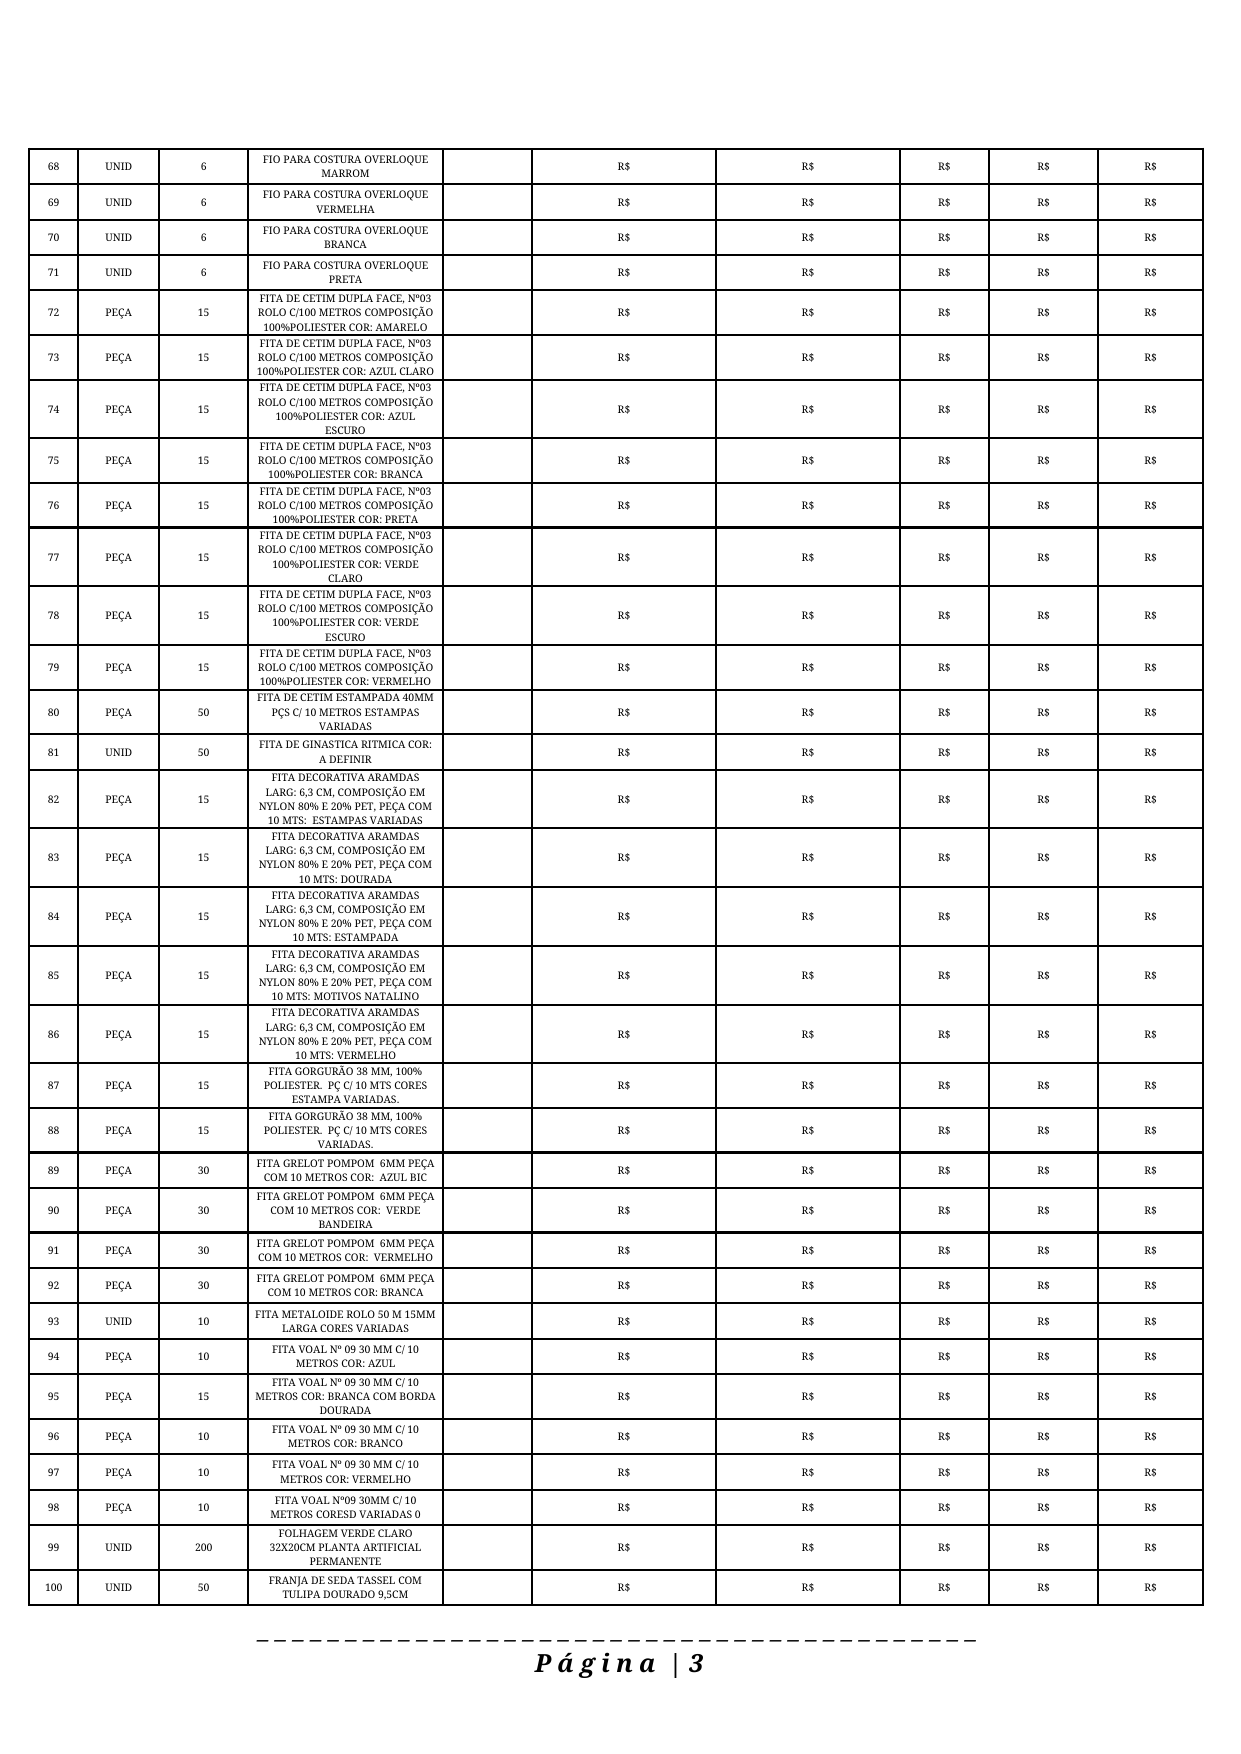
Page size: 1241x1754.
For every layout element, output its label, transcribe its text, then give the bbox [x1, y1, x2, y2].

table_cell PEÇA [79, 888, 158, 945]
table_cell FIO PARA COSTURA OVERLOQUE VERMELHA [249, 185, 442, 218]
table_cell R$ [533, 646, 715, 688]
table_cell R$ [990, 256, 1097, 289]
table_cell [444, 1526, 531, 1568]
table_cell R$ [717, 291, 899, 334]
table_cell R$ [990, 336, 1097, 378]
table_cell [444, 221, 531, 254]
table_cell R$ [1099, 829, 1202, 886]
table_cell FITA VOAL Nº 09 30 MM C/ 10 METROS COR: VERMELHO [249, 1455, 442, 1488]
table_cell R$ [533, 484, 715, 526]
table_cell PEÇA [79, 1154, 158, 1187]
table_cell R$ [533, 1154, 715, 1187]
table_cell UNID [79, 1571, 158, 1604]
table_cell 6 [160, 185, 247, 218]
table_cell 75 [30, 439, 77, 482]
table_cell FITA VOAL Nº 09 30 MM C/ 10 METROS COR: BRANCO [249, 1420, 442, 1453]
table_cell UNID [79, 150, 158, 183]
table_cell [444, 1491, 531, 1524]
table_cell R$ [990, 185, 1097, 218]
table_cell R$ [990, 1571, 1097, 1604]
table_cell FITA DE CETIM DUPLA FACE, Nº03 ROLO C/100 METROS COMPOSIÇÃO 100%POLIESTER COR: AZUL CLARO [249, 336, 442, 378]
table_cell PEÇA [79, 381, 158, 437]
table_cell R$ [990, 1006, 1097, 1062]
table_cell R$ [717, 691, 899, 733]
table_cell FIO PARA COSTURA OVERLOQUE PRETA [249, 256, 442, 289]
table_cell [444, 439, 531, 482]
table_cell R$ [1099, 888, 1202, 945]
table_cell R$ [717, 735, 899, 768]
table_cell 91 [30, 1234, 77, 1267]
table_cell [444, 771, 531, 827]
table_cell FITA METALOIDE ROLO 50 M 15MM LARGA CORES VARIADAS [249, 1304, 442, 1338]
table_cell R$ [990, 1064, 1097, 1107]
table_cell R$ [901, 381, 988, 437]
table_cell R$ [717, 1375, 899, 1418]
table_cell R$ [901, 1420, 988, 1453]
table_cell FITA DECORATIVA ARAMDAS LARG: 6,3 CM, COMPOSIÇÃO EM NYLON 80% E 20% PET, PEÇA COM 10 MTS: MOTIVOS NATALINO [249, 947, 442, 1003]
table_cell R$ [1099, 735, 1202, 768]
table_cell R$ [533, 1455, 715, 1488]
table_cell 15 [160, 888, 247, 945]
table_cell [444, 185, 531, 218]
table_cell R$ [901, 947, 988, 1003]
table_cell R$ [533, 587, 715, 644]
table_cell R$ [533, 256, 715, 289]
table_cell 15 [160, 291, 247, 334]
table_cell [444, 1189, 531, 1231]
table_cell 15 [160, 439, 247, 482]
table_cell [444, 1234, 531, 1267]
table_cell 15 [160, 947, 247, 1003]
table_cell 70 [30, 221, 77, 254]
table_cell R$ [990, 439, 1097, 482]
table_cell R$ [717, 185, 899, 218]
table_cell PEÇA [79, 336, 158, 378]
table_cell R$ [1099, 1375, 1202, 1418]
table_cell PEÇA [79, 771, 158, 827]
table_cell R$ [533, 1420, 715, 1453]
table_cell FITA GRELOT POMPOM 6MM PEÇA COM 10 METROS COR: AZUL BIC [249, 1154, 442, 1187]
table_cell PEÇA [79, 1420, 158, 1453]
table_cell [444, 256, 531, 289]
table_cell R$ [901, 1526, 988, 1568]
table_cell R$ [1099, 587, 1202, 644]
table_cell FITA DECORATIVA ARAMDAS LARG: 6,3 CM, COMPOSIÇÃO EM NYLON 80% E 20% PET, PEÇA COM 10 MTS: ESTAMPAS VARIADAS [249, 771, 442, 827]
table_cell R$ [533, 1269, 715, 1302]
table_cell R$ [533, 735, 715, 768]
table_cell PEÇA [79, 829, 158, 886]
table_cell 97 [30, 1455, 77, 1488]
table_cell R$ [990, 691, 1097, 733]
table_cell R$ [990, 1269, 1097, 1302]
table_cell R$ [717, 829, 899, 886]
table_cell R$ [1099, 1455, 1202, 1488]
table_cell R$ [533, 888, 715, 945]
table_cell UNID [79, 221, 158, 254]
table_cell FOLHAGEM VERDE CLARO 32X20CM PLANTA ARTIFICIAL PERMANENTE [249, 1526, 442, 1568]
table_cell R$ [990, 1526, 1097, 1568]
table_cell R$ [901, 587, 988, 644]
table_cell 85 [30, 947, 77, 1003]
table_cell 6 [160, 256, 247, 289]
table_cell R$ [533, 1064, 715, 1107]
table_cell 82 [30, 771, 77, 827]
table_cell [444, 691, 531, 733]
table_cell 15 [160, 587, 247, 644]
table_cell FITA DECORATIVA ARAMDAS LARG: 6,3 CM, COMPOSIÇÃO EM NYLON 80% E 20% PET, PEÇA COM 10 MTS: DOURADA [249, 829, 442, 886]
table_cell R$ [1099, 1109, 1202, 1151]
table_cell 15 [160, 1109, 247, 1151]
table_cell 200 [160, 1526, 247, 1568]
table_cell 88 [30, 1109, 77, 1151]
table_cell PEÇA [79, 1064, 158, 1107]
table_cell R$ [533, 1109, 715, 1151]
table_cell R$ [533, 1006, 715, 1062]
table_cell FITA DE CETIM DUPLA FACE, Nº03 ROLO C/100 METROS COMPOSIÇÃO 100%POLIESTER COR: AMARELO [249, 291, 442, 334]
table_cell R$ [1099, 691, 1202, 733]
table_cell R$ [990, 888, 1097, 945]
table_cell 15 [160, 336, 247, 378]
table_cell R$ [717, 1189, 899, 1231]
table_cell UNID [79, 185, 158, 218]
table_cell R$ [717, 1154, 899, 1187]
table_cell R$ [901, 439, 988, 482]
table_cell R$ [717, 150, 899, 183]
table_cell R$ [901, 735, 988, 768]
table_cell R$ [990, 947, 1097, 1003]
table_cell FIO PARA COSTURA OVERLOQUE BRANCA [249, 221, 442, 254]
table_cell 78 [30, 587, 77, 644]
table_cell R$ [717, 529, 899, 585]
table_cell 10 [160, 1455, 247, 1488]
table_cell R$ [533, 150, 715, 183]
table_cell PEÇA [79, 1109, 158, 1151]
table_cell 10 [160, 1304, 247, 1338]
table_cell [444, 381, 531, 437]
table_cell R$ [901, 1269, 988, 1302]
table_cell R$ [1099, 1491, 1202, 1524]
table_cell FITA GORGURÃO 38 MM, 100% POLIESTER. PÇ C/ 10 MTS CORES ESTAMPA VARIADAS. [249, 1064, 442, 1107]
table_cell PEÇA [79, 1340, 158, 1373]
table_cell R$ [1099, 1006, 1202, 1062]
table_cell [444, 1375, 531, 1418]
table_cell 89 [30, 1154, 77, 1187]
table_cell FITA GRELOT POMPOM 6MM PEÇA COM 10 METROS COR: BRANCA [249, 1269, 442, 1302]
table_cell FITA DE GINASTICA RITMICA COR: A DEFINIR [249, 735, 442, 768]
table_cell R$ [901, 1109, 988, 1151]
table_cell 15 [160, 529, 247, 585]
table_cell R$ [1099, 150, 1202, 183]
table_cell R$ [990, 735, 1097, 768]
table_cell 68 [30, 150, 77, 183]
table_cell R$ [901, 336, 988, 378]
table_cell R$ [990, 771, 1097, 827]
table_cell 94 [30, 1340, 77, 1373]
table_cell R$ [990, 1109, 1097, 1151]
table_cell UNID [79, 256, 158, 289]
table_cell R$ [901, 1189, 988, 1231]
table_cell R$ [1099, 1420, 1202, 1453]
table_cell R$ [901, 484, 988, 526]
table_cell R$ [1099, 381, 1202, 437]
table_cell PEÇA [79, 1455, 158, 1488]
table_cell R$ [717, 1526, 899, 1568]
table_cell 76 [30, 484, 77, 526]
table_cell 15 [160, 1006, 247, 1062]
table_cell [444, 888, 531, 945]
table_cell R$ [990, 1455, 1097, 1488]
table_cell FIO PARA COSTURA OVERLOQUE MARROM [249, 150, 442, 183]
table_cell 83 [30, 829, 77, 886]
table_cell 93 [30, 1304, 77, 1338]
table_cell R$ [533, 185, 715, 218]
table_cell R$ [1099, 1304, 1202, 1338]
table_cell R$ [533, 1571, 715, 1604]
table_cell 87 [30, 1064, 77, 1107]
table_cell R$ [1099, 529, 1202, 585]
table_cell 71 [30, 256, 77, 289]
table_cell R$ [1099, 1234, 1202, 1267]
table_cell FITA DE CETIM DUPLA FACE, Nº03 ROLO C/100 METROS COMPOSIÇÃO 100%POLIESTER COR: BRANCA [249, 439, 442, 482]
table_cell PEÇA [79, 1006, 158, 1062]
table_cell 92 [30, 1269, 77, 1302]
table_cell FITA GORGURÃO 38 MM, 100% POLIESTER. PÇ C/ 10 MTS CORES VARIADAS. [249, 1109, 442, 1151]
table_cell 15 [160, 646, 247, 688]
table_cell R$ [1099, 1154, 1202, 1187]
table_cell R$ [533, 291, 715, 334]
table_cell R$ [717, 1064, 899, 1107]
table_cell 81 [30, 735, 77, 768]
table_cell R$ [1099, 1064, 1202, 1107]
table_cell R$ [717, 256, 899, 289]
table_cell 74 [30, 381, 77, 437]
table_cell R$ [717, 1234, 899, 1267]
table_cell R$ [717, 381, 899, 437]
table_cell R$ [1099, 1526, 1202, 1568]
table_cell FITA DE CETIM DUPLA FACE, Nº03 ROLO C/100 METROS COMPOSIÇÃO 100%POLIESTER COR: VERMELHO [249, 646, 442, 688]
table_cell R$ [990, 1491, 1097, 1524]
table_cell R$ [533, 771, 715, 827]
table_cell [444, 484, 531, 526]
table_cell 80 [30, 691, 77, 733]
table_cell PEÇA [79, 1234, 158, 1267]
table_cell R$ [717, 888, 899, 945]
table_cell PEÇA [79, 1189, 158, 1231]
table_cell R$ [901, 1064, 988, 1107]
table_cell R$ [533, 336, 715, 378]
table_cell FITA DE CETIM DUPLA FACE, Nº03 ROLO C/100 METROS COMPOSIÇÃO 100%POLIESTER COR: PRETA [249, 484, 442, 526]
table_cell 15 [160, 1064, 247, 1107]
table_cell R$ [717, 1340, 899, 1373]
table_cell R$ [901, 529, 988, 585]
table_cell R$ [533, 529, 715, 585]
table_cell FITA DE CETIM DUPLA FACE, Nº03 ROLO C/100 METROS COMPOSIÇÃO 100%POLIESTER COR: VERDE CLARO [249, 529, 442, 585]
table_cell 86 [30, 1006, 77, 1062]
table_cell FITA VOAL Nº 09 30 MM C/ 10 METROS COR: BRANCA COM BORDA DOURADA [249, 1375, 442, 1418]
table_cell R$ [901, 221, 988, 254]
table_cell R$ [901, 150, 988, 183]
table_cell R$ [717, 1420, 899, 1453]
table_cell 10 [160, 1340, 247, 1373]
table_cell FITA GRELOT POMPOM 6MM PEÇA COM 10 METROS COR: VERMELHO [249, 1234, 442, 1267]
table_cell 50 [160, 1571, 247, 1604]
table_cell [444, 336, 531, 378]
table_cell [444, 587, 531, 644]
table_cell 15 [160, 771, 247, 827]
table_cell R$ [990, 1154, 1097, 1187]
table_cell 6 [160, 150, 247, 183]
table_cell R$ [533, 1189, 715, 1231]
table_cell R$ [717, 587, 899, 644]
table_cell 30 [160, 1189, 247, 1231]
table_cell 99 [30, 1526, 77, 1568]
table_cell R$ [533, 829, 715, 886]
table_cell R$ [533, 947, 715, 1003]
table_cell R$ [901, 1304, 988, 1338]
table_cell R$ [990, 1234, 1097, 1267]
table_cell FITA VOAL Nº09 30MM C/ 10 METROS CORESD VARIADAS 0 [249, 1491, 442, 1524]
table_cell R$ [990, 587, 1097, 644]
table_cell [444, 735, 531, 768]
table_cell 72 [30, 291, 77, 334]
table_cell 10 [160, 1420, 247, 1453]
table_cell R$ [901, 1455, 988, 1488]
table_cell R$ [990, 1420, 1097, 1453]
table_cell [444, 291, 531, 334]
table_cell R$ [1099, 771, 1202, 827]
table_cell R$ [990, 221, 1097, 254]
table_cell R$ [717, 1006, 899, 1062]
table_cell 98 [30, 1491, 77, 1524]
table_cell R$ [1099, 1571, 1202, 1604]
table_cell 50 [160, 691, 247, 733]
table_cell R$ [901, 1571, 988, 1604]
table_cell R$ [990, 646, 1097, 688]
table_cell R$ [901, 691, 988, 733]
table_cell R$ [1099, 1189, 1202, 1231]
table_cell R$ [1099, 439, 1202, 482]
table_cell PEÇA [79, 646, 158, 688]
table_cell R$ [990, 829, 1097, 886]
table_cell [444, 1269, 531, 1302]
table_cell R$ [717, 947, 899, 1003]
table_cell PEÇA [79, 587, 158, 644]
table_cell FITA DECORATIVA ARAMDAS LARG: 6,3 CM, COMPOSIÇÃO EM NYLON 80% E 20% PET, PEÇA COM 10 MTS: ESTAMPADA [249, 888, 442, 945]
table_cell [444, 529, 531, 585]
table_cell [444, 1455, 531, 1488]
table_cell [444, 1109, 531, 1151]
table_cell 96 [30, 1420, 77, 1453]
table_cell 84 [30, 888, 77, 945]
table_cell R$ [990, 381, 1097, 437]
table_cell PEÇA [79, 484, 158, 526]
table_cell [444, 646, 531, 688]
table_cell 50 [160, 735, 247, 768]
table_cell 15 [160, 829, 247, 886]
table_cell R$ [990, 150, 1097, 183]
table_cell [444, 1420, 531, 1453]
table_cell FITA DECORATIVA ARAMDAS LARG: 6,3 CM, COMPOSIÇÃO EM NYLON 80% E 20% PET, PEÇA COM 10 MTS: VERMELHO [249, 1006, 442, 1062]
table_cell [444, 150, 531, 183]
table_cell R$ [533, 1234, 715, 1267]
table_cell 30 [160, 1234, 247, 1267]
table_cell R$ [901, 256, 988, 289]
table_cell PEÇA [79, 529, 158, 585]
table_cell R$ [533, 691, 715, 733]
table_cell R$ [901, 1154, 988, 1187]
table_cell PEÇA [79, 291, 158, 334]
table_cell 15 [160, 1375, 247, 1418]
table_cell R$ [1099, 1340, 1202, 1373]
table_cell FITA VOAL Nº 09 30 MM C/ 10 METROS COR: AZUL [249, 1340, 442, 1373]
table_cell R$ [717, 439, 899, 482]
table_cell R$ [533, 1375, 715, 1418]
table_cell R$ [990, 291, 1097, 334]
table_cell R$ [717, 1455, 899, 1488]
table_cell R$ [990, 1340, 1097, 1373]
table_cell UNID [79, 1304, 158, 1338]
table_cell PEÇA [79, 1491, 158, 1524]
table_cell FRANJA DE SEDA TASSEL COM TULIPA DOURADO 9,5CM [249, 1571, 442, 1604]
table_cell 6 [160, 221, 247, 254]
table_cell R$ [533, 439, 715, 482]
table_cell R$ [901, 1340, 988, 1373]
table_cell 15 [160, 381, 247, 437]
table_cell R$ [1099, 484, 1202, 526]
table_cell R$ [717, 1269, 899, 1302]
table_cell 77 [30, 529, 77, 585]
table_cell FITA DE CETIM DUPLA FACE, Nº03 ROLO C/100 METROS COMPOSIÇÃO 100%POLIESTER COR: VERDE ESCURO [249, 587, 442, 644]
table_cell 10 [160, 1491, 247, 1524]
table_cell R$ [901, 1375, 988, 1418]
table_cell R$ [717, 1304, 899, 1338]
table_cell UNID [79, 735, 158, 768]
table_cell R$ [990, 1375, 1097, 1418]
table_cell PEÇA [79, 1269, 158, 1302]
table_cell PEÇA [79, 691, 158, 733]
table_cell 100 [30, 1571, 77, 1604]
table_cell R$ [533, 1304, 715, 1338]
table_cell 15 [160, 484, 247, 526]
table_cell R$ [990, 1189, 1097, 1231]
table_cell R$ [901, 1234, 988, 1267]
table_cell PEÇA [79, 1375, 158, 1418]
table_cell [444, 829, 531, 886]
table_cell R$ [1099, 1269, 1202, 1302]
table_cell 30 [160, 1269, 247, 1302]
table_cell R$ [717, 646, 899, 688]
table_cell R$ [717, 336, 899, 378]
table_cell R$ [901, 1006, 988, 1062]
table_cell R$ [717, 484, 899, 526]
table_cell R$ [901, 1491, 988, 1524]
table_cell FITA DE CETIM ESTAMPADA 40MM PÇS C/ 10 METROS ESTAMPAS VARIADAS [249, 691, 442, 733]
table_cell R$ [901, 829, 988, 886]
table_cell R$ [901, 888, 988, 945]
table_cell 79 [30, 646, 77, 688]
table_cell R$ [990, 1304, 1097, 1338]
table_cell R$ [1099, 221, 1202, 254]
table_cell 90 [30, 1189, 77, 1231]
table_cell [444, 1006, 531, 1062]
table_cell PEÇA [79, 947, 158, 1003]
table_cell R$ [533, 381, 715, 437]
table_cell R$ [1099, 336, 1202, 378]
table_cell R$ [1099, 185, 1202, 218]
table_cell [444, 1340, 531, 1373]
table_cell R$ [1099, 291, 1202, 334]
table_cell R$ [1099, 646, 1202, 688]
table_cell R$ [533, 1340, 715, 1373]
table_cell R$ [533, 1491, 715, 1524]
table_cell FITA DE CETIM DUPLA FACE, Nº03 ROLO C/100 METROS COMPOSIÇÃO 100%POLIESTER COR: AZUL ESCURO [249, 381, 442, 437]
table_cell R$ [717, 771, 899, 827]
table_cell R$ [901, 771, 988, 827]
table_cell 95 [30, 1375, 77, 1418]
table_cell [444, 1304, 531, 1338]
table_cell PEÇA [79, 439, 158, 482]
table_cell R$ [717, 1571, 899, 1604]
table_cell R$ [901, 291, 988, 334]
table_cell R$ [1099, 256, 1202, 289]
table_cell [444, 1154, 531, 1187]
table_cell 73 [30, 336, 77, 378]
table_cell R$ [901, 646, 988, 688]
table_cell 69 [30, 185, 77, 218]
table_cell R$ [717, 1109, 899, 1151]
table_cell R$ [533, 1526, 715, 1568]
table_cell R$ [901, 185, 988, 218]
table_cell [444, 1571, 531, 1604]
table_cell [444, 1064, 531, 1107]
table_cell R$ [1099, 947, 1202, 1003]
table_cell R$ [717, 1491, 899, 1524]
table_cell FITA GRELOT POMPOM 6MM PEÇA COM 10 METROS COR: VERDE BANDEIRA [249, 1189, 442, 1231]
table_cell UNID [79, 1526, 158, 1568]
table_cell R$ [717, 221, 899, 254]
table_cell 30 [160, 1154, 247, 1187]
table_cell R$ [990, 529, 1097, 585]
table_cell R$ [990, 484, 1097, 526]
table_cell [444, 947, 531, 1003]
table_cell R$ [533, 221, 715, 254]
